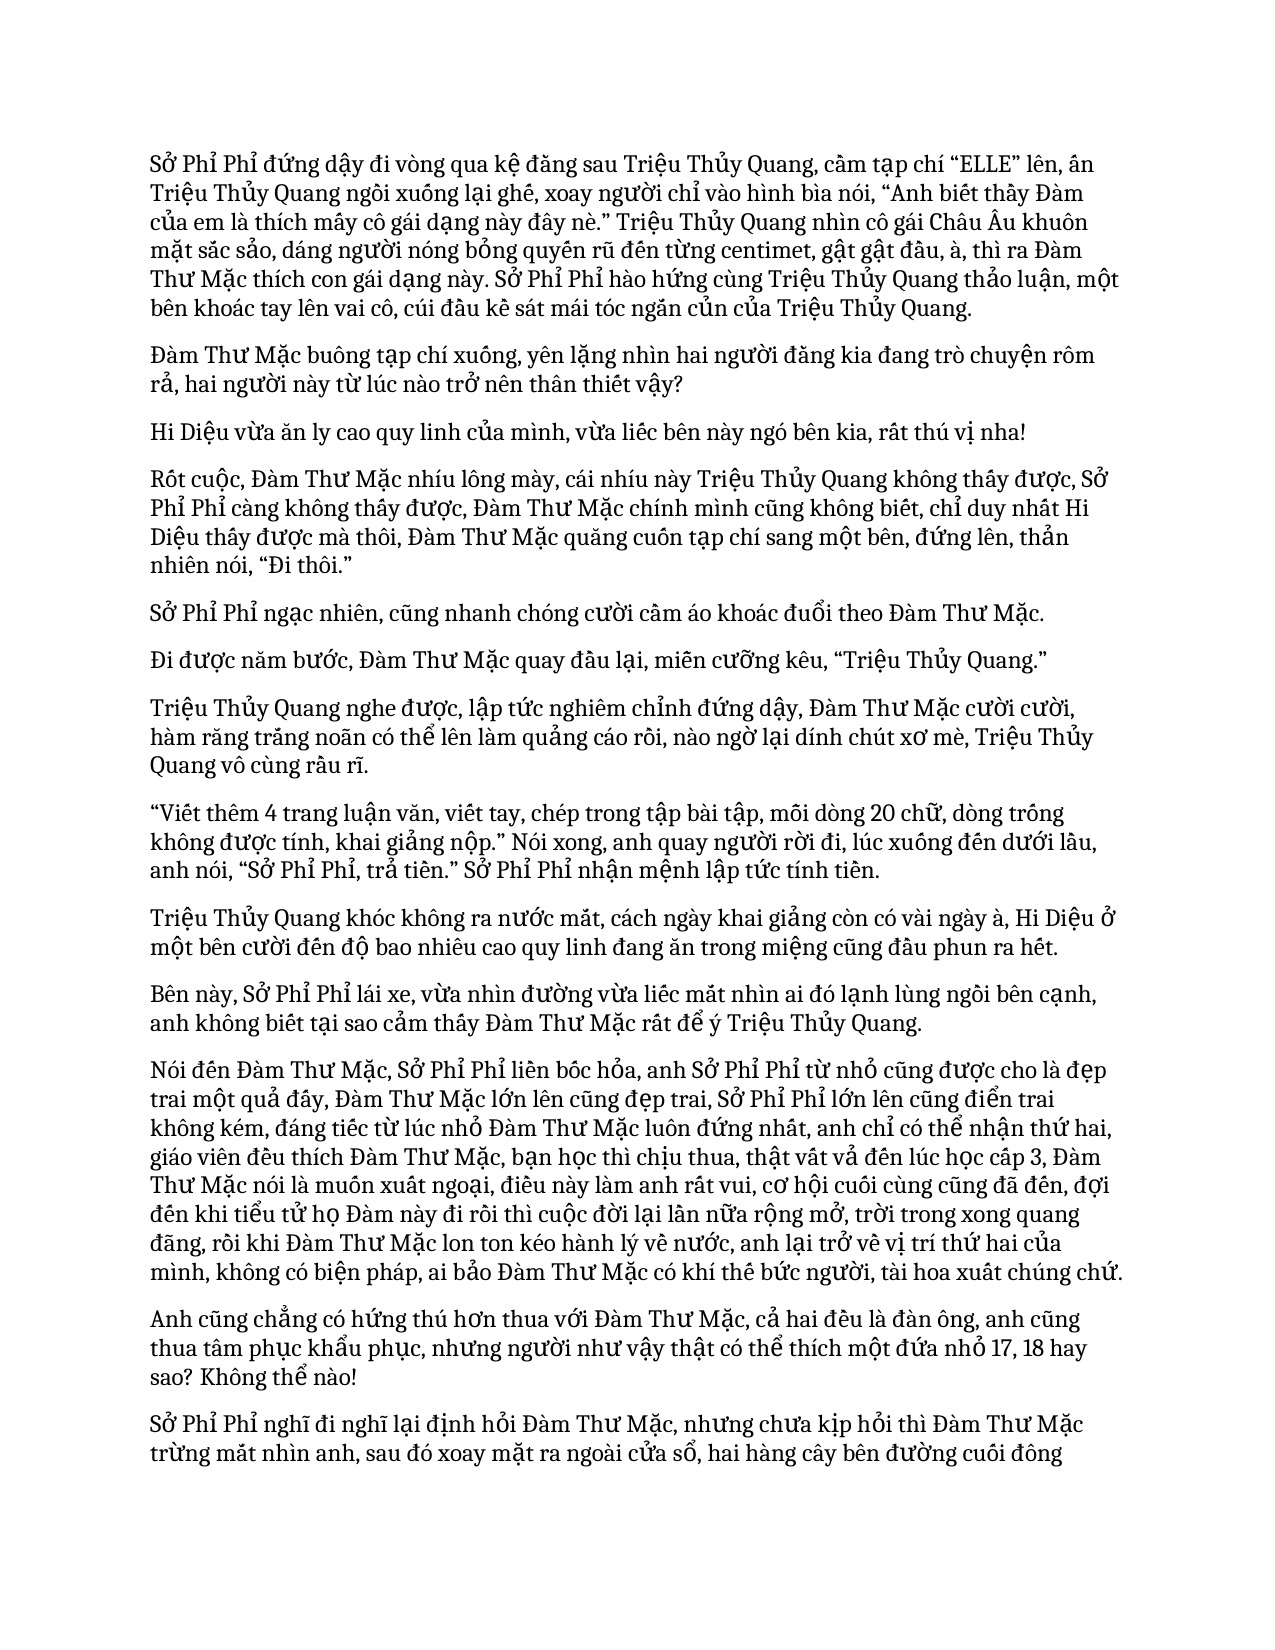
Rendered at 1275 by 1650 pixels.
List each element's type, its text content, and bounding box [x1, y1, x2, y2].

text Bên này, Sở Phỉ Phỉ lái xe, vừa nhìn đường vừa liếc mắt nhìn ai đó lạnh lùng ngồi bên cạnh, anh không biết tại sao cảm thấy Đàm Thư Mặc rất để ý Triệu Thủy Quang. [150, 980, 1125, 1037]
text Sở Phỉ Phỉ ngạc nhiên, cũng nhanh chóng cười cầm áo khoác đuổi theo Đàm Thư Mặc. [150, 599, 1125, 627]
text Triệu Thủy Quang khóc không ra nước mắt, cách ngày khai giảng còn có vài ngày à, Hi Diệu ở một bên cười đến độ bao nhiêu cao quy linh đang ăn trong miệng cũng đầu phun ra hết. [150, 904, 1125, 961]
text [150, 1410, 1125, 1467]
text Triệu Thủy Quang nghe được, lập tức nghiêm chỉnh đứng dậy, Đàm Thư Mặc cười cười, hàm răng trắng noãn có thể lên làm quảng cáo rồi, nào ngờ lại dính chút xơ mè, Triệu Thủy Quang vô cùng rầu rĩ. [150, 694, 1125, 780]
text Đi được năm bước, Đàm Thư Mặc quay đầu lại, miễn cưỡng kêu, “Triệu Thủy Quang.” [150, 646, 1125, 675]
text “Viết thêm 4 trang luận văn, viết tay, chép trong tập bài tập, mỗi dòng 20 chữ, dòng trống không được tính, khai giảng nộp.” Nói xong, anh quay người rời đi, lúc xuống đến dưới lầu, anh nói, “Sở Phỉ Phỉ, trả tiền.” Sở Phỉ Phỉ nhận mệnh lập tức tính tiền. [150, 799, 1125, 885]
text Đàm Thư Mặc buông tạp chí xuống, yên lặng nhìn hai người đằng kia đang trò chuyện rôm rả, hai người này từ lúc nào trở nên thân thiết vậy? [150, 341, 1125, 399]
text Nói đến Đàm Thư Mặc, Sở Phỉ Phỉ liền bốc hỏa, anh Sở Phỉ Phỉ từ nhỏ cũng được cho là đẹp trai một quả đấy, Đàm Thư Mặc lớn lên cũng đẹp trai, Sở Phỉ Phỉ lớn lên cũng điển trai không kém, đáng tiếc từ lúc nhỏ Đàm Thư Mặc luôn đứng nhất, anh chỉ có thể nhận thứ hai, giáo viên đều thích Đàm Thư Mặc, bạn học thì chịu thua, thật vất vả đến lúc học cấp 3, Đàm Thư Mặc nói là muốn xuất ngoại, điều này làm anh rất vui, cơ hội cuối cùng cũng đã đến, đợi đến khi tiểu tử họ Đàm này đi rồi thì cuộc đời lại lần nữa rộng mở, trời trong xong quang đãng, rồi khi Đàm Thư Mặc lon ton kéo hành lý về nước, anh lại trở về vị trí thứ hai của mình, không có biện pháp, ai bảo Đàm Thư Mặc có khí thế bức người, tài hoa xuất chúng chứ. [150, 1056, 1125, 1286]
text Sở Phỉ Phỉ đứng dậy đi vòng qua kệ đằng sau Triệu Thủy Quang, cầm tạp chí “ELLE” lên, ấn Triệu Thủy Quang ngồi xuống lại ghế, xoay người chỉ vào hình bìa nói, “Anh biết thầy Đàm của em là thích mấy cô gái dạng này đây nè.” Triệu Thủy Quang nhìn cô gái Châu Âu khuôn mặt sắc sảo, dáng người nóng bỏng quyến rũ đến từng centimet, gật gật đầu, à, thì ra Đàm Thư Mặc thích con gái dạng này. Sở Phỉ Phỉ hào hứng cùng Triệu Thủy Quang thảo luận, một bên khoác tay lên vai cô, cúi đầu kề sát mái tóc ngắn củn của Triệu Thủy Quang. [150, 150, 1125, 322]
text Rốt cuộc, Đàm Thư Mặc nhíu lông mày, cái nhíu này Triệu Thủy Quang không thấy được, Sở Phỉ Phỉ càng không thấy được, Đàm Thư Mặc chính mình cũng không biết, chỉ duy nhất Hi Diệu thấy được mà thôi, Đàm Thư Mặc quăng cuốn tạp chí sang một bên, đứng lên, thản nhiên nói, “Đi thôi.” [150, 465, 1125, 580]
text Anh cũng chẳng có hứng thú hơn thua với Đàm Thư Mặc, cả hai đều là đàn ông, anh cũng thua tâm phục khẩu phục, nhưng người như vậy thật có thể thích một đứa nhỏ 17, 18 hay sao? Không thể nào! [150, 1305, 1125, 1391]
text Hi Diệu vừa ăn ly cao quy linh của mình, vừa liếc bên này ngó bên kia, rất thú vị nha! [150, 417, 1125, 446]
